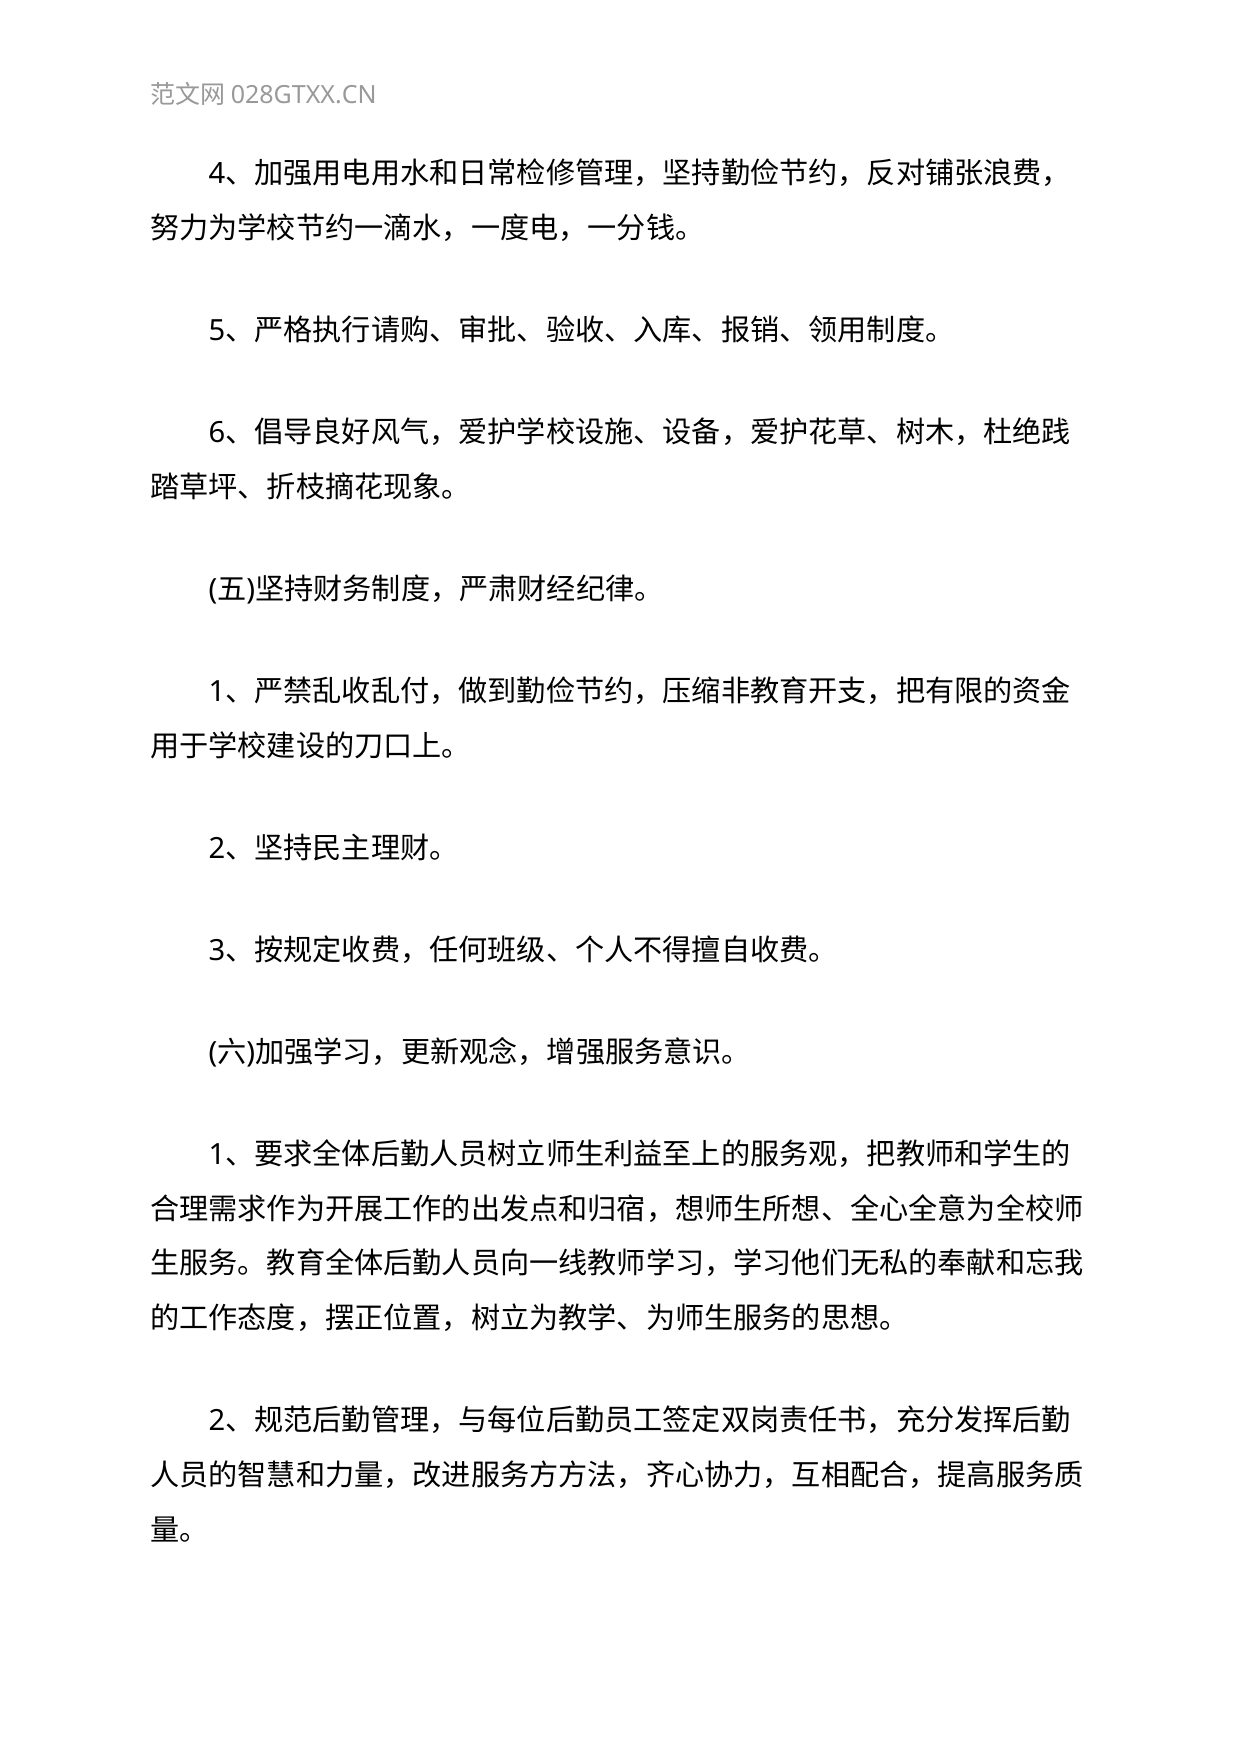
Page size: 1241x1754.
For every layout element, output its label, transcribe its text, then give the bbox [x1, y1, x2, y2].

text 5、严格执行请购、审批、验收、入库、报销、领用制度。 [150, 307, 1090, 349]
text 3、按规定收费，任何班级、个人不得擅自收费。 [150, 926, 1090, 969]
text 1、要求全体后勤人员树立师生利益至上的服务观，把教师和学生的合理需求作为开展工作的出发点和归宿，想师生所想、全心全意为全校师生服务。教育全体后勤人员向一线教师学习，学习他们无私的奉献和忘我的工作态度，摆正位置，树立为教学、为师生服务的思想。 [150, 1130, 1090, 1337]
text 1、严禁乱收乱付，做到勤俭节约，压缩非教育开支，把有限的资金用于学校建设的刀口上。 [150, 667, 1090, 765]
text (六)加强学习，更新观念，增强服务意识。 [150, 1028, 1090, 1071]
text 2、坚持民主理财。 [150, 824, 1090, 867]
text (五)坚持财务制度，严肃财经纪律。 [150, 566, 1090, 608]
text 6、倡导良好风气，爱护学校设施、设备，爱护花草、树木，杜绝践踏草坪、折枝摘花现象。 [150, 409, 1090, 506]
text 4、加强用电用水和日常检修管理，坚持勤俭节约，反对铺张浪费，努力为学校节约一滴水，一度电，一分钱。 [150, 150, 1090, 247]
text 2、规范后勤管理，与每位后勤员工签定双岗责任书，充分发挥后勤人员的智慧和力量，改进服务方方法，齐心协力，互相配合，提高服务质量。 [150, 1397, 1090, 1549]
